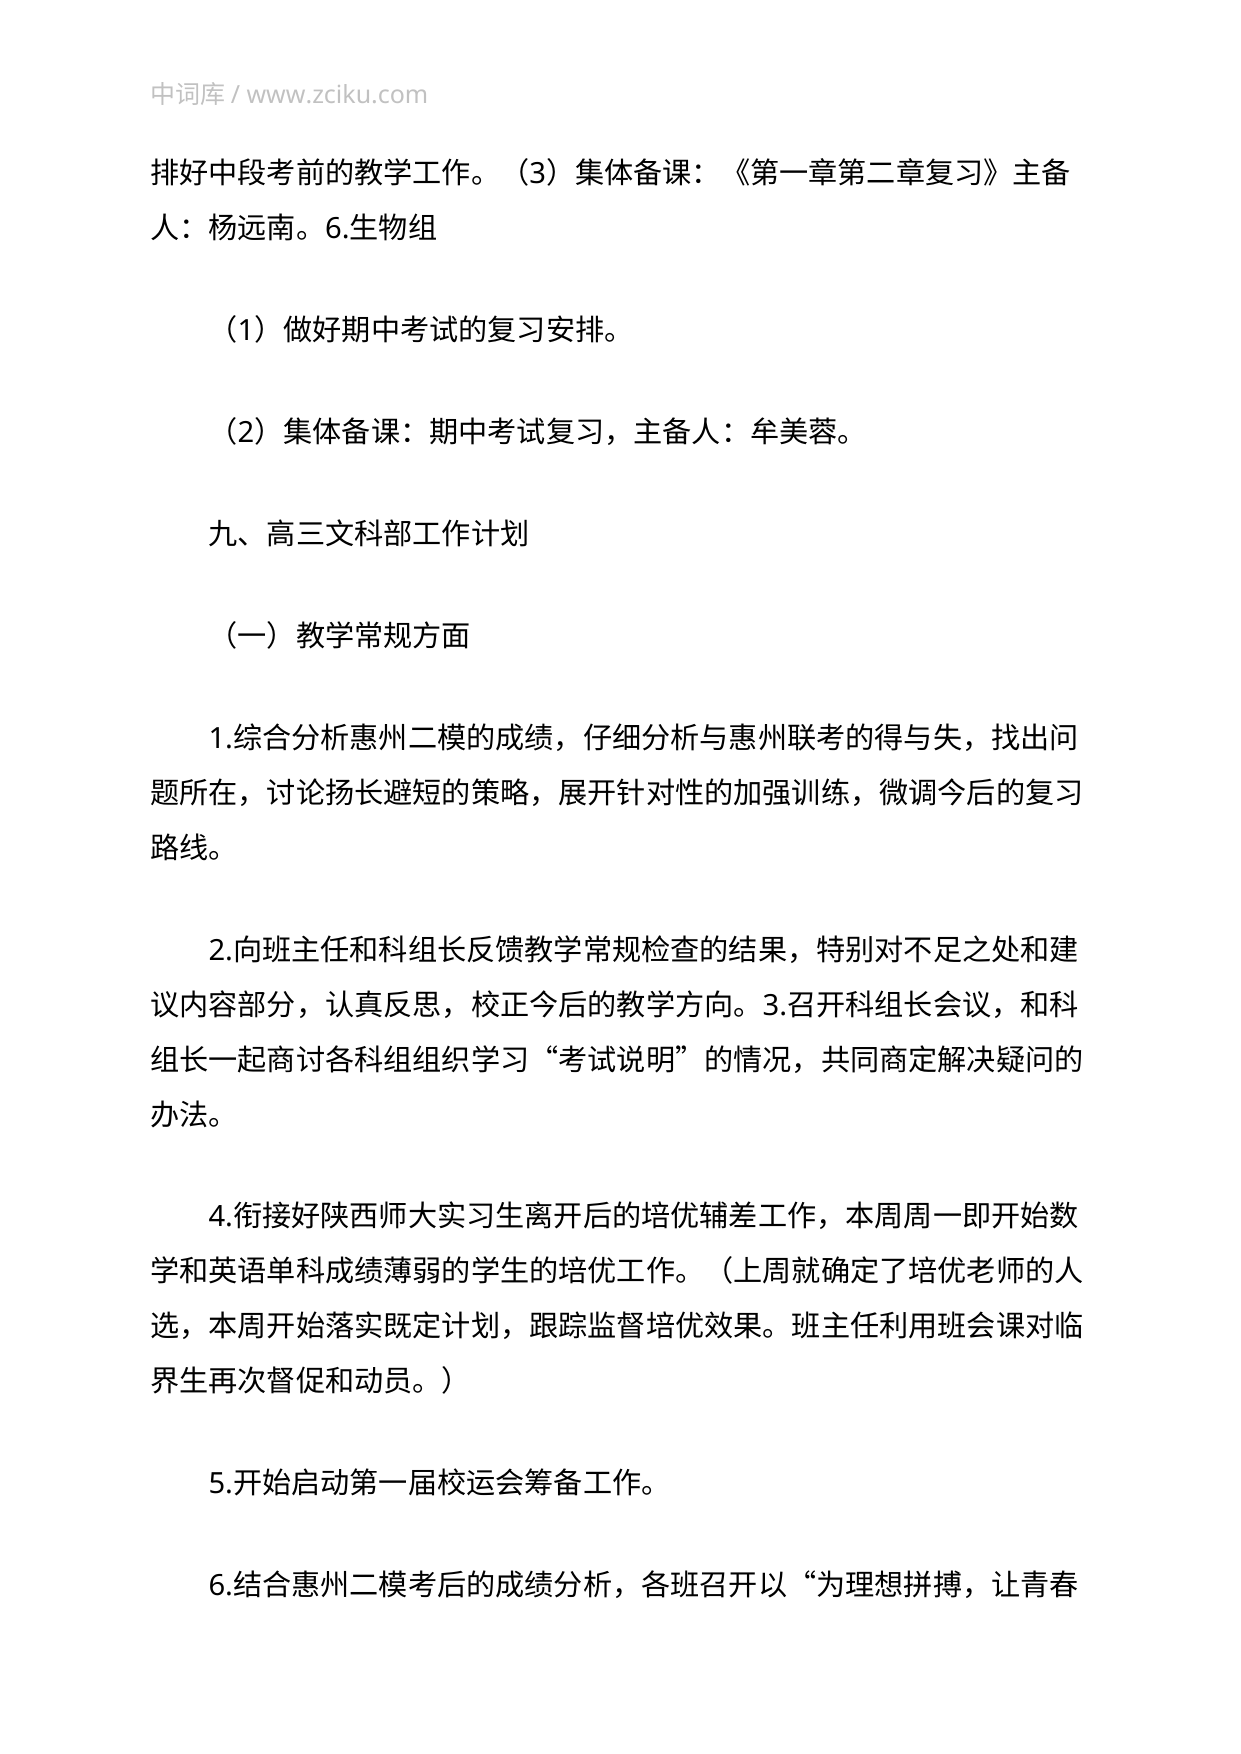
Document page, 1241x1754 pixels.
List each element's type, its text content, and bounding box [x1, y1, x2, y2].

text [150, 150, 1090, 247]
text （一）教学常规方面 [150, 613, 1090, 655]
text 2.向班主任和科组长反馈教学常规检查的结果，特别对不足之处和建议内容部分，认真反思，校正今后的教学方向。3.召开科组长会议，和科组长一起商讨各科组组织学习“考试说明”的情况，共同商定解决疑问的办法。 [150, 926, 1090, 1133]
text 4.衔接好陕西师大实习生离开后的培优辅差工作，本周周一即开始数学和英语单科成绩薄弱的学生的培优工作。（上周就确定了培优老师的人选，本周开始落实既定计划，跟踪监督培优效果。班主任利用班会课对临界生再次督促和动员。） [150, 1193, 1090, 1400]
text 1.综合分析惠州二模的成绩，仔细分析与惠州联考的得与失，找出问题所在，讨论扬长避短的策略，展开针对性的加强训练，微调今后的复习路线。 [150, 714, 1090, 867]
text （1）做好期中考试的复习安排。 [150, 307, 1090, 349]
text （2）集体备课：期中考试复习，主备人：牟美蓉。 [150, 409, 1090, 451]
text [150, 1561, 1090, 1604]
text 5.开始启动第一届校运会筹备工作。 [150, 1459, 1090, 1502]
text 九、高三文科部工作计划 [150, 511, 1090, 553]
